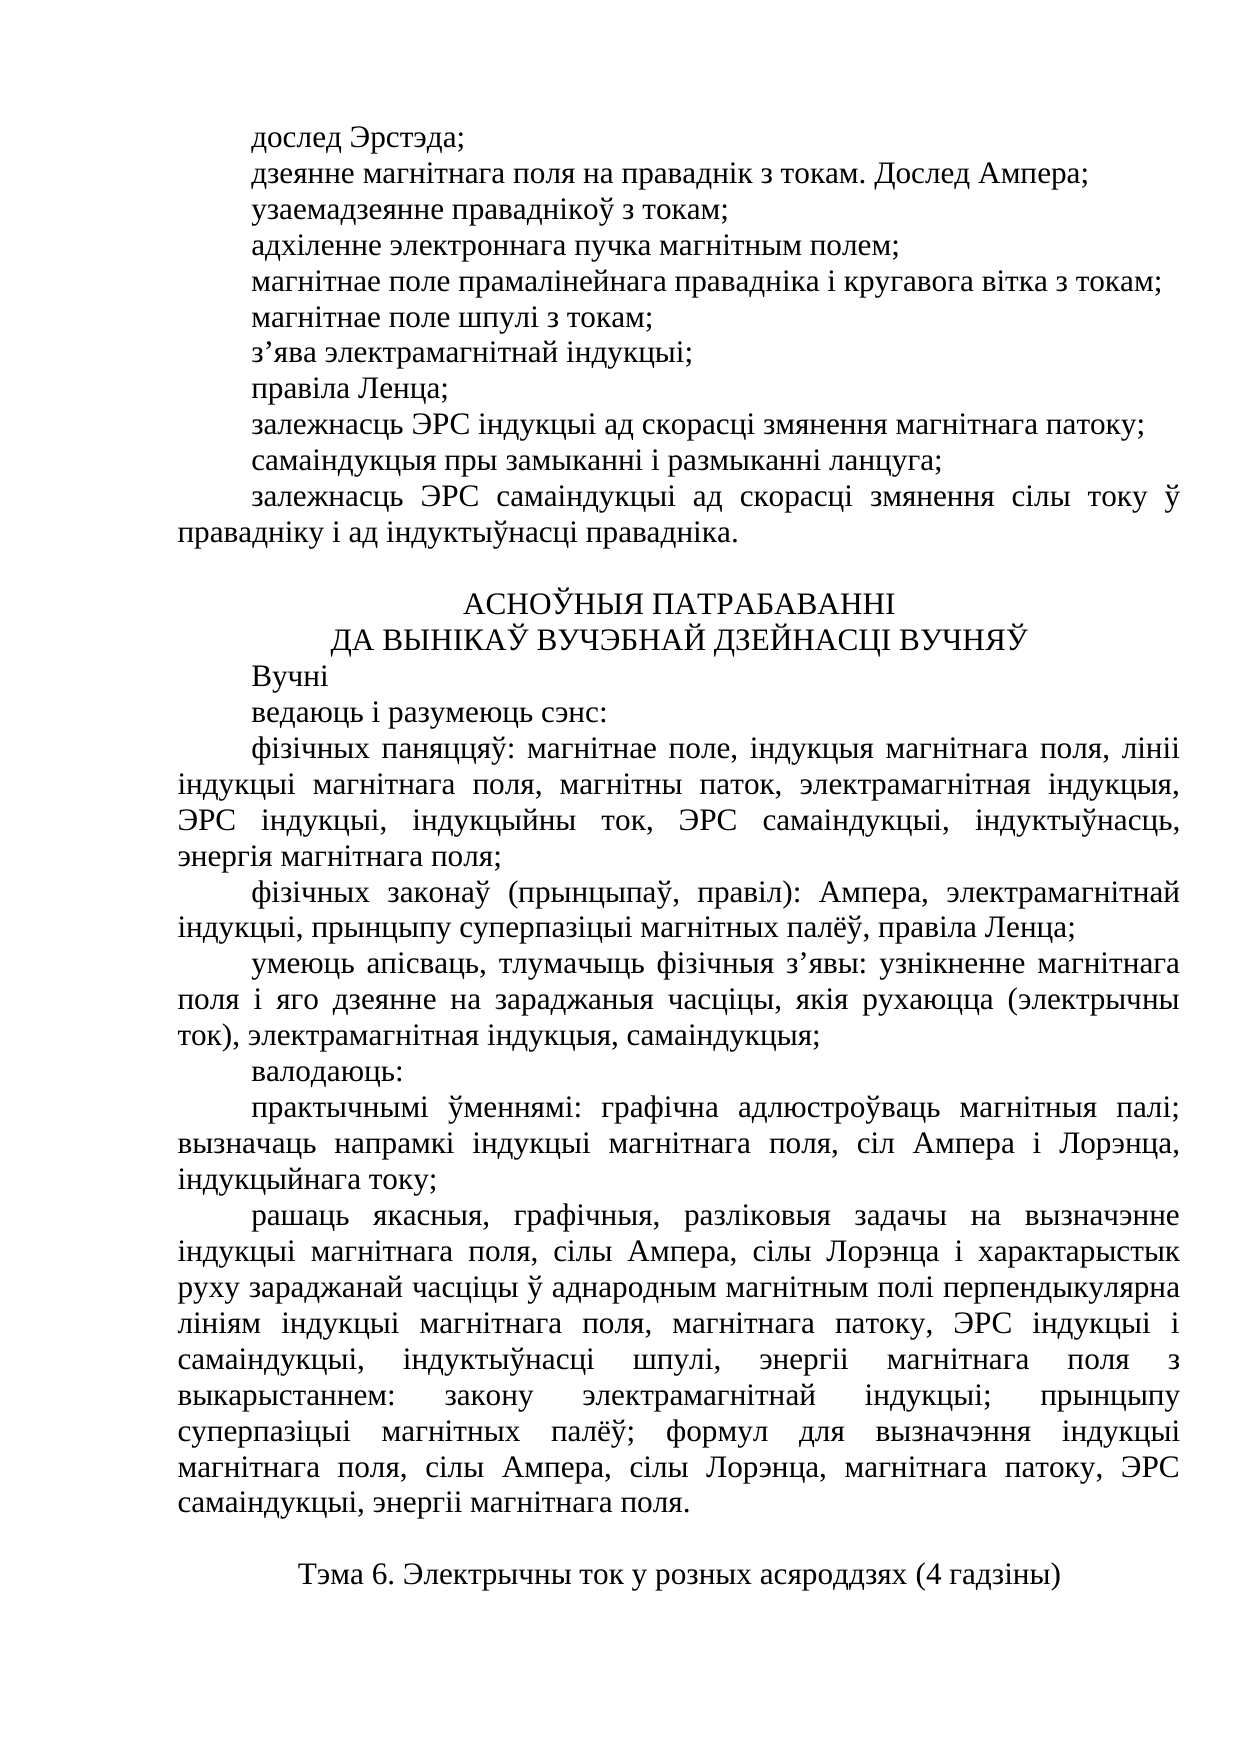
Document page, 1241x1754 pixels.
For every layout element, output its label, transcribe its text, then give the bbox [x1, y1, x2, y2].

text залежнасць ЭРС індукцыі ад скорасці змянення магнітнага патоку; [177, 406, 1181, 442]
text Тэма 6. Электрычны ток у розных асяроддзях (4 гадзіны) [177, 1556, 1181, 1592]
text умеюць апісваць, тлумачыць фізічныя з’явы: узнікненне магнітнага поля і яго дзеянне на зараджаныя часціцы, якія рухаюцца (электрычны ток), электрамагнітная індукцыя, самаіндукцыя; [177, 945, 1181, 1052]
text магнітнае поле шпулі з токам; [177, 298, 1181, 334]
text залежнасць ЭРС самаіндукцыі ад скорасці змянення сілы току ў правадніку і ад індуктыўнасці правадніка. [177, 477, 1181, 549]
text практычнымі ўменнямі: графічна адлюстроўваць магнітныя палі; вызначаць напрамкі індукцыі магнітнага поля, сіл Ампера і Лорэнца, індукцыйнага току; [177, 1088, 1181, 1196]
text фізічных паняццяў: магнітнае поле, індукцыя магнітнага поля, лініі індукцыі магнітнага поля, магнітны паток, электрамагнітная індукцыя, ЭРС індукцыі, індукцыйны ток, ЭРС самаіндукцыі, індуктыўнасць, энергія магнітнага поля; [177, 729, 1181, 873]
text АСНОЎНЫЯ ПАТРАБАВАННІ [177, 585, 1181, 621]
text магнітнае поле прамалінейнага правадніка і кругавога вітка з токам; [177, 262, 1181, 298]
text валодаюць: [177, 1052, 1181, 1088]
text фізічных законаў (прынцыпаў, правіл): Ампера, электрамагнітнай індукцыі, прынцыпу суперпазіцыі магнітных палёў, правіла Ленца; [177, 873, 1181, 945]
text правіла Ленца; [177, 370, 1181, 406]
text дослед Эрстэда; [177, 118, 1181, 154]
text узаемадзеянне праваднікоў з токам; [177, 190, 1181, 226]
text з’ява электрамагнітнай індукцыі; [177, 334, 1181, 370]
text ДА ВЫНІКАЎ ВУЧЭБНАЙ ДЗЕЙНАСЦІ ВУЧНЯЎ [177, 621, 1181, 657]
text адхіленне электроннага пучка магнітным полем; [177, 226, 1181, 262]
text ведаюць і разумеюць сэнс: [177, 693, 1181, 729]
text самаіндукцыя пры замыканні і размыканні ланцуга; [177, 442, 1181, 477]
text Вучні [177, 657, 1181, 693]
text дзеянне магнітнага поля на праваднік з токам. Дослед Ампера; [177, 154, 1181, 190]
text рашаць якасныя, графічныя, разліковыя задачы на вызначэнне індукцыі магнітнага поля, сілы Ампера, сілы Лорэнца і характарыстык руху зараджанай часціцы ў аднародным магнітным полі перпендыкулярна лініям індукцыі магнітнага поля, магнітнага патоку, ЭРС індукцыі і самаіндукцыі, індуктыўнасці шпулі, энергіі магнітнага поля з выкарыстаннем: закону электрамагнітнай індукцыі; прынцыпу суперпазіцыі магнітных палёў; формул для вызначэння індукцыі магнітнага поля, сілы Ампера, сілы Лорэнца, магнітнага патоку, ЭРС самаіндукцыі, энергіі магнітнага поля. [177, 1196, 1181, 1520]
